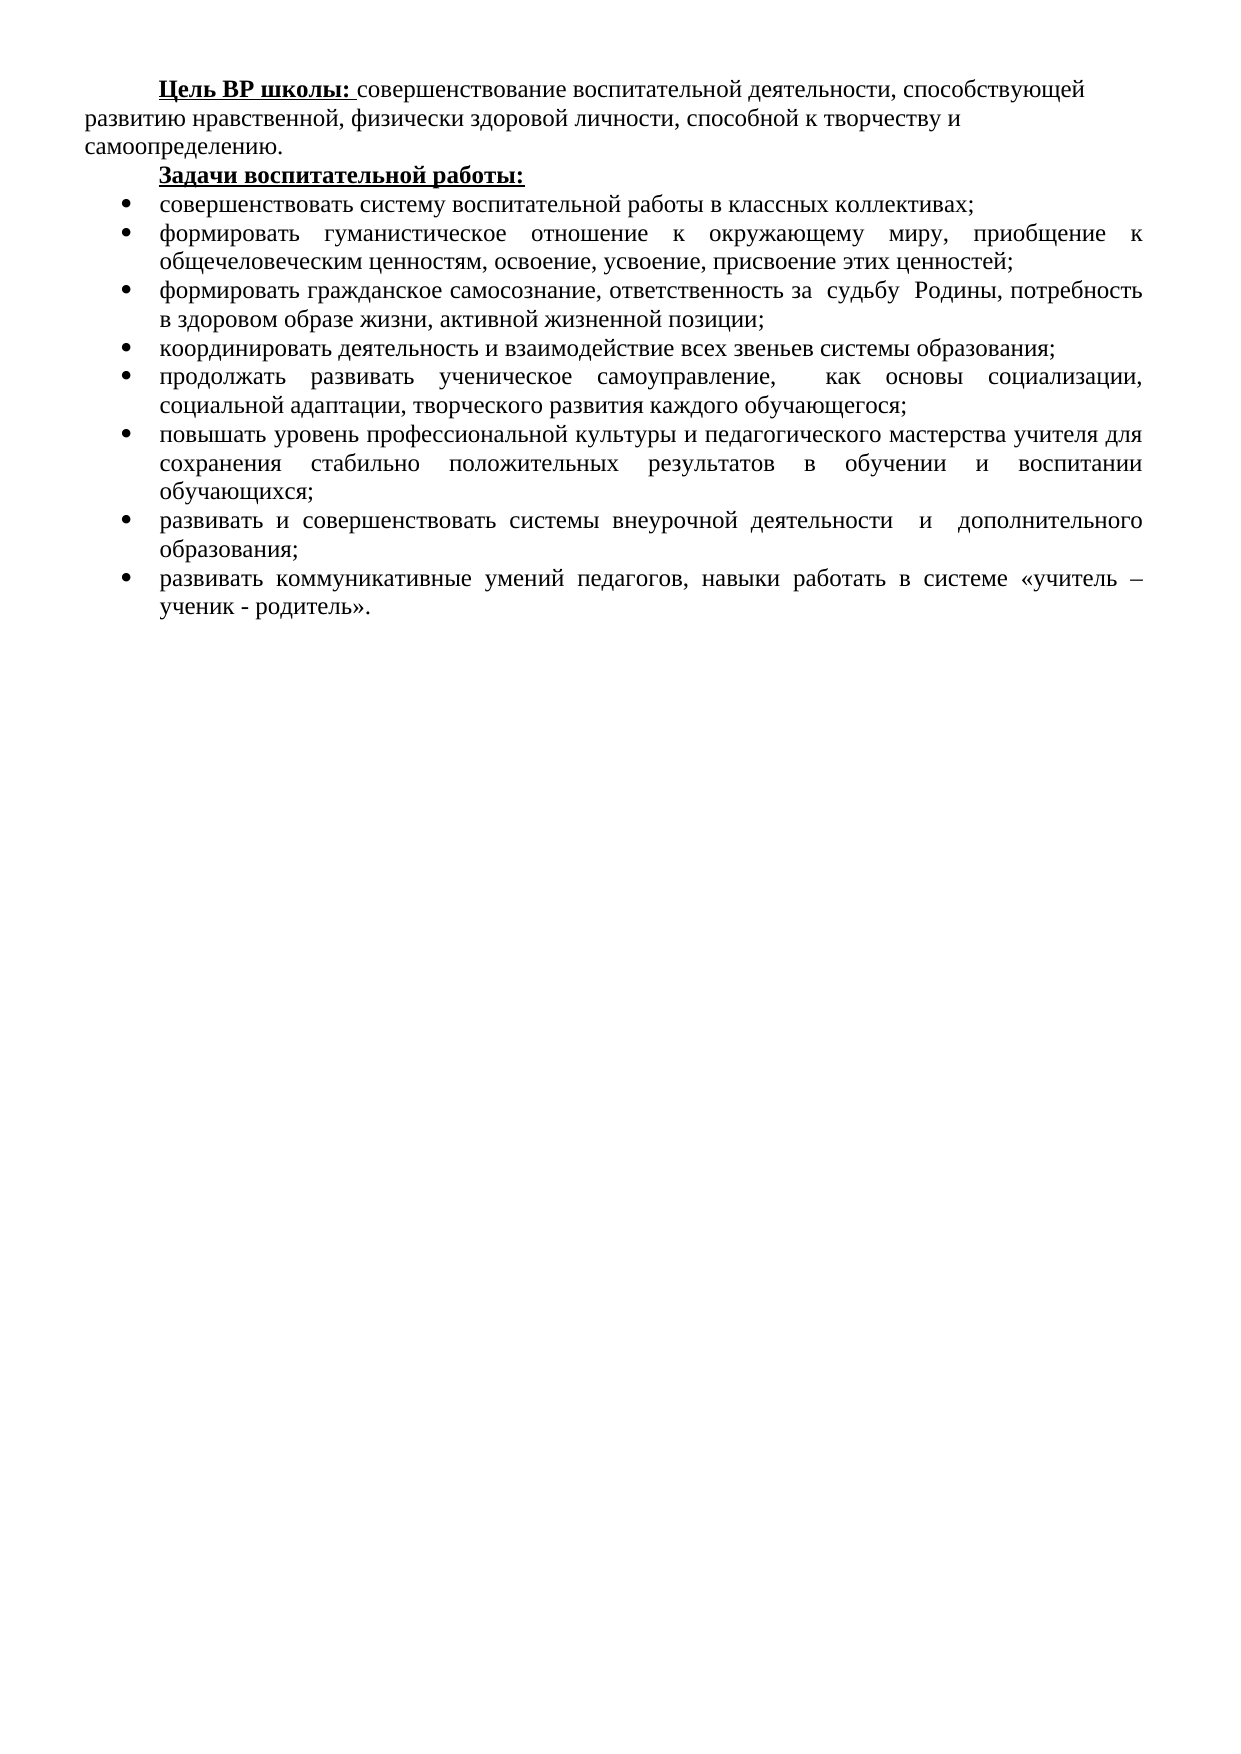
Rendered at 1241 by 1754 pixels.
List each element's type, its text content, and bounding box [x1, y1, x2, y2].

text Цель ВР школы: совершенствование воспитательной деятельности, способствующей развитию нравственной, физически здоровой личности, способной к творчеству и самоопределению. [84, 74, 1144, 160]
text Задачи воспитательной работы: [84, 160, 1144, 189]
list формировать гражданское самосознание, ответственность за судьбу Родины, потребность в здоровом образе жизни, активной жизненной позиции; [122, 275, 1144, 333]
list развивать коммуникативные умений педагогов, навыки работать в системе «учитель – ученик - родитель». [122, 563, 1144, 620]
list развивать и совершенствовать системы внеурочной деятельности и дополнительного образования; [122, 505, 1144, 563]
list совершенствовать систему воспитательной работы в классных коллективах; [122, 189, 1144, 218]
list продолжать развивать ученическое самоуправление, как основы социализации, социальной адаптации, творческого развития каждого обучающегося; [122, 361, 1144, 419]
list формировать гуманистическое отношение к окружающему миру, приобщение к общечеловеческим ценностям, освоение, усвоение, присвоение этих ценностей; [122, 218, 1144, 275]
list координировать деятельность и взаимодействие всех звеньев системы образования; [122, 333, 1144, 361]
list повышать уровень профессиональной культуры и педагогического мастерства учителя для сохранения стабильно положительных результатов в обучении и воспитании обучающихся; [122, 419, 1144, 505]
